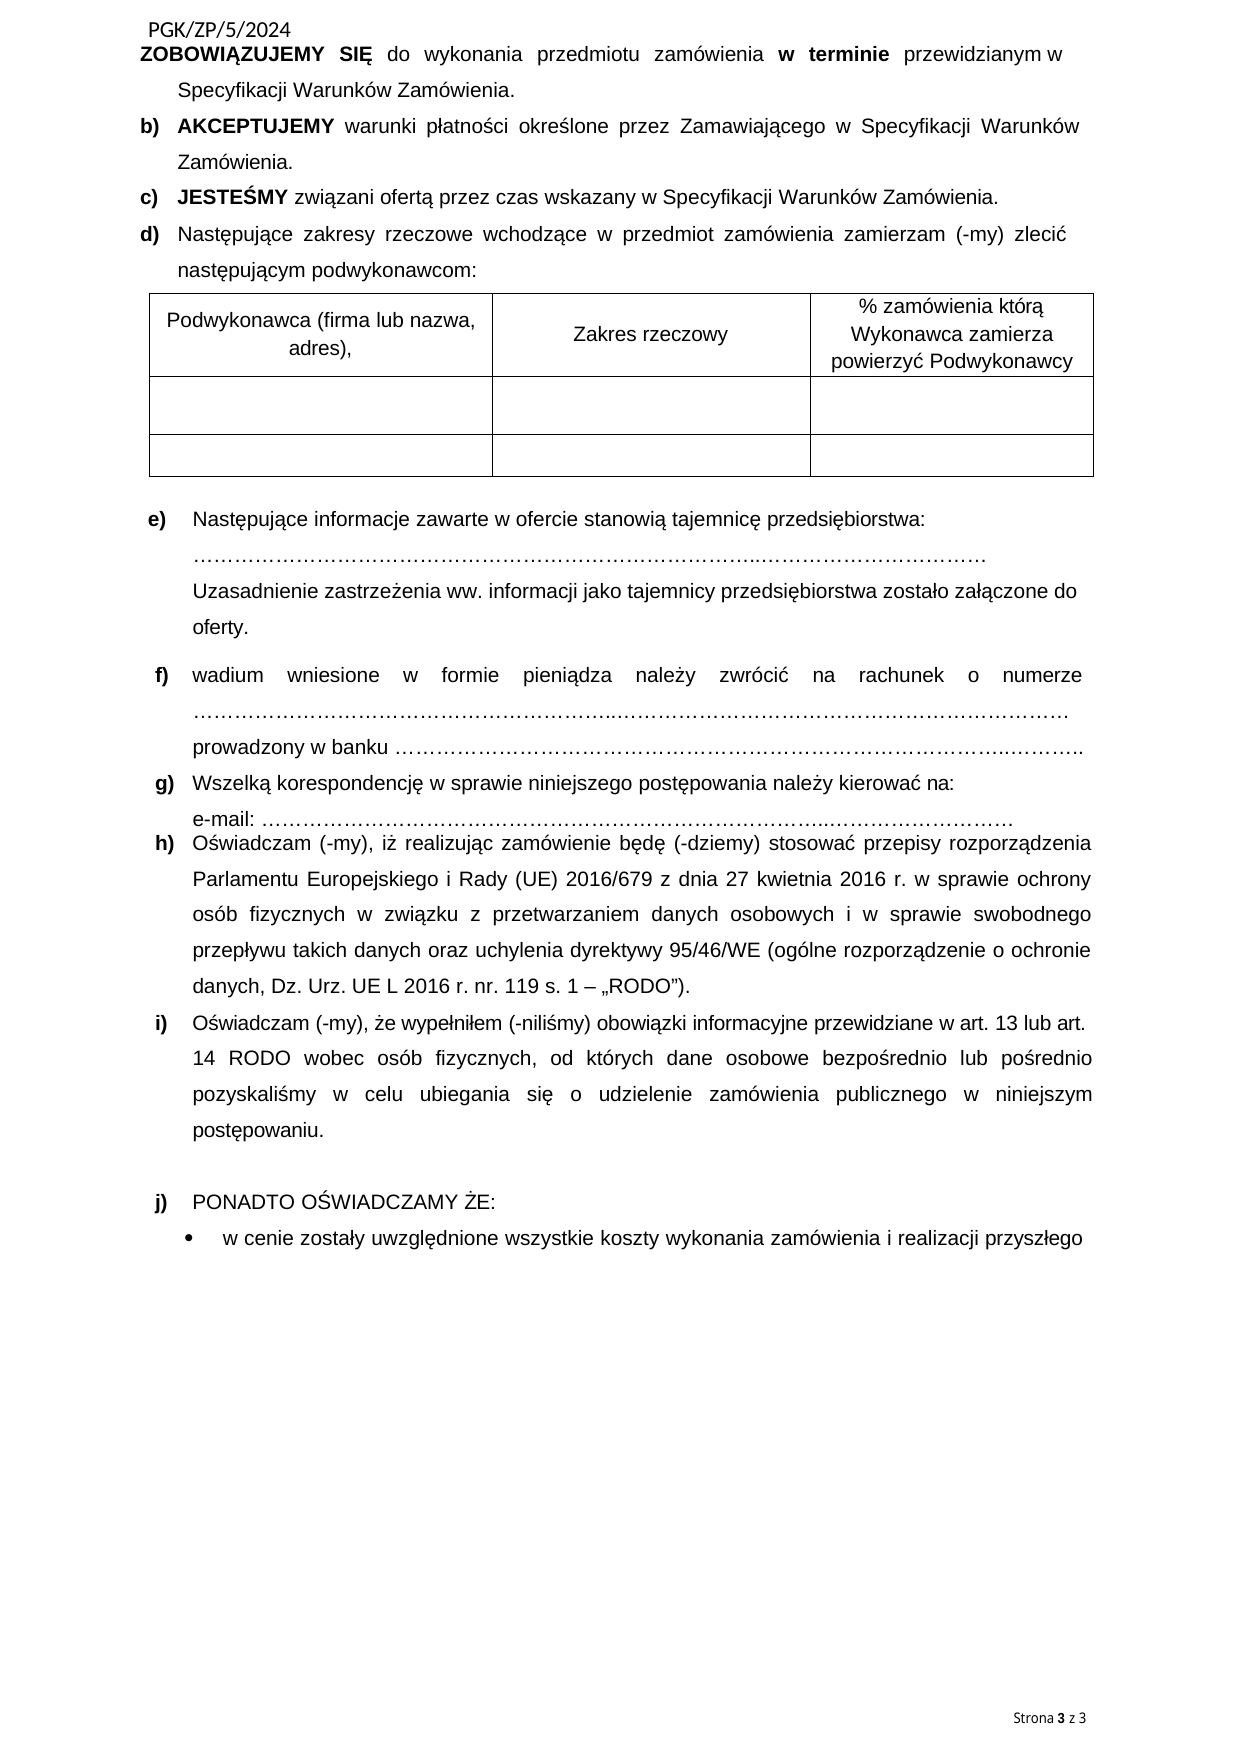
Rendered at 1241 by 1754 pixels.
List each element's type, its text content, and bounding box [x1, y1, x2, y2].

list Wszelką korespondencję w sprawie niniejszego postępowania należy kierować na: [155, 770, 1134, 794]
list Oświadczam (-my), że wypełniłem (-niliśmy) obowiązki informacyjne przewidziane w art. 13 lub art. [155, 1010, 1134, 1034]
table_cell [493, 435, 810, 476]
list ZOBOWIĄZUJEMY SIĘ do wykonania przedmiotu zamówienia w terminie przewidzianym w Specyfikacji Warunków Zamówienia. [140, 42, 1093, 102]
list Następujące zakresy rzeczowe wchodzące w przedmiot zamówienia zamierzam (-my) zlecić następującym podwykonawcom: [140, 221, 1093, 281]
text e-mail: ………………………………………………………………………..……………………… [192, 806, 1134, 830]
list AKCEPTUJEMY warunki płatności określone przez Zamawiającego w Specyfikacji Warunków Zamówienia. [140, 113, 1092, 173]
table_cell [150, 435, 492, 476]
list PONADTO OŚWIADCZAMY ŻE: [155, 1190, 1134, 1214]
table_cell [811, 377, 1093, 434]
list w cenie zostały uwzględnione wszystkie koszty wykonania zamówienia i realizacji przyszłego [185, 1226, 1134, 1250]
text ……………………………………………………..………………………………………………………… prowadzony w banku ……………………………………………………………………………..……….. [192, 698, 1084, 758]
list Następujące informacje zawarte w ofercie stanowią tajemnicę przedsiębiorstwa: [148, 507, 1134, 531]
table_cell [811, 435, 1093, 476]
list JESTEŚMY związani ofertą przez czas wskazany w Specyfikacji Warunków Zamówienia. [140, 185, 1134, 209]
list Oświadczam (-my), iż realizując zamówienie będę (-dziemy) stosować przepisy rozporządzenia Parlamentu Europejskiego i Rady (UE) 2016/679 z dnia 27 kwietnia 2016 r. w sprawie ochrony osób fizycznych w związku z przetwarzaniem danych osobowych i w sprawie swobodnego przepływu takich danych oraz uchylenia dyrektywy 95/46/WE (ogólne rozporządzenie o ochronie danych, Dz. Urz. UE L 2016 r. nr. 119 s. 1 – „RODO”). [155, 830, 1093, 998]
table_cell [493, 377, 810, 434]
table_header % zamówienia którą Wykonawca zamierza powierzyć Podwykonawcy [811, 294, 1093, 376]
table_header Podwykonawca (firma lub nazwa, adres), [150, 294, 492, 376]
text 14 RODO wobec osób fizycznych, od których dane osobowe bezpośrednio lub pośrednio pozyskaliśmy w celu ubiegania się o udzielenie zamówienia publicznego w niniejszym postępowaniu. [192, 1046, 1093, 1142]
table_cell [150, 377, 492, 434]
text ………………………………………………………………………..…………………………… Uzasadnienie zastrzeżenia ww. informacji jako tajemnicy przedsiębiorstwa zostało załączone do oferty. [192, 543, 1092, 639]
list wadium wniesione w formie pieniądza należy zwrócić na rachunek o numerze [155, 663, 1134, 687]
table_header Zakres rzeczowy [493, 294, 810, 376]
